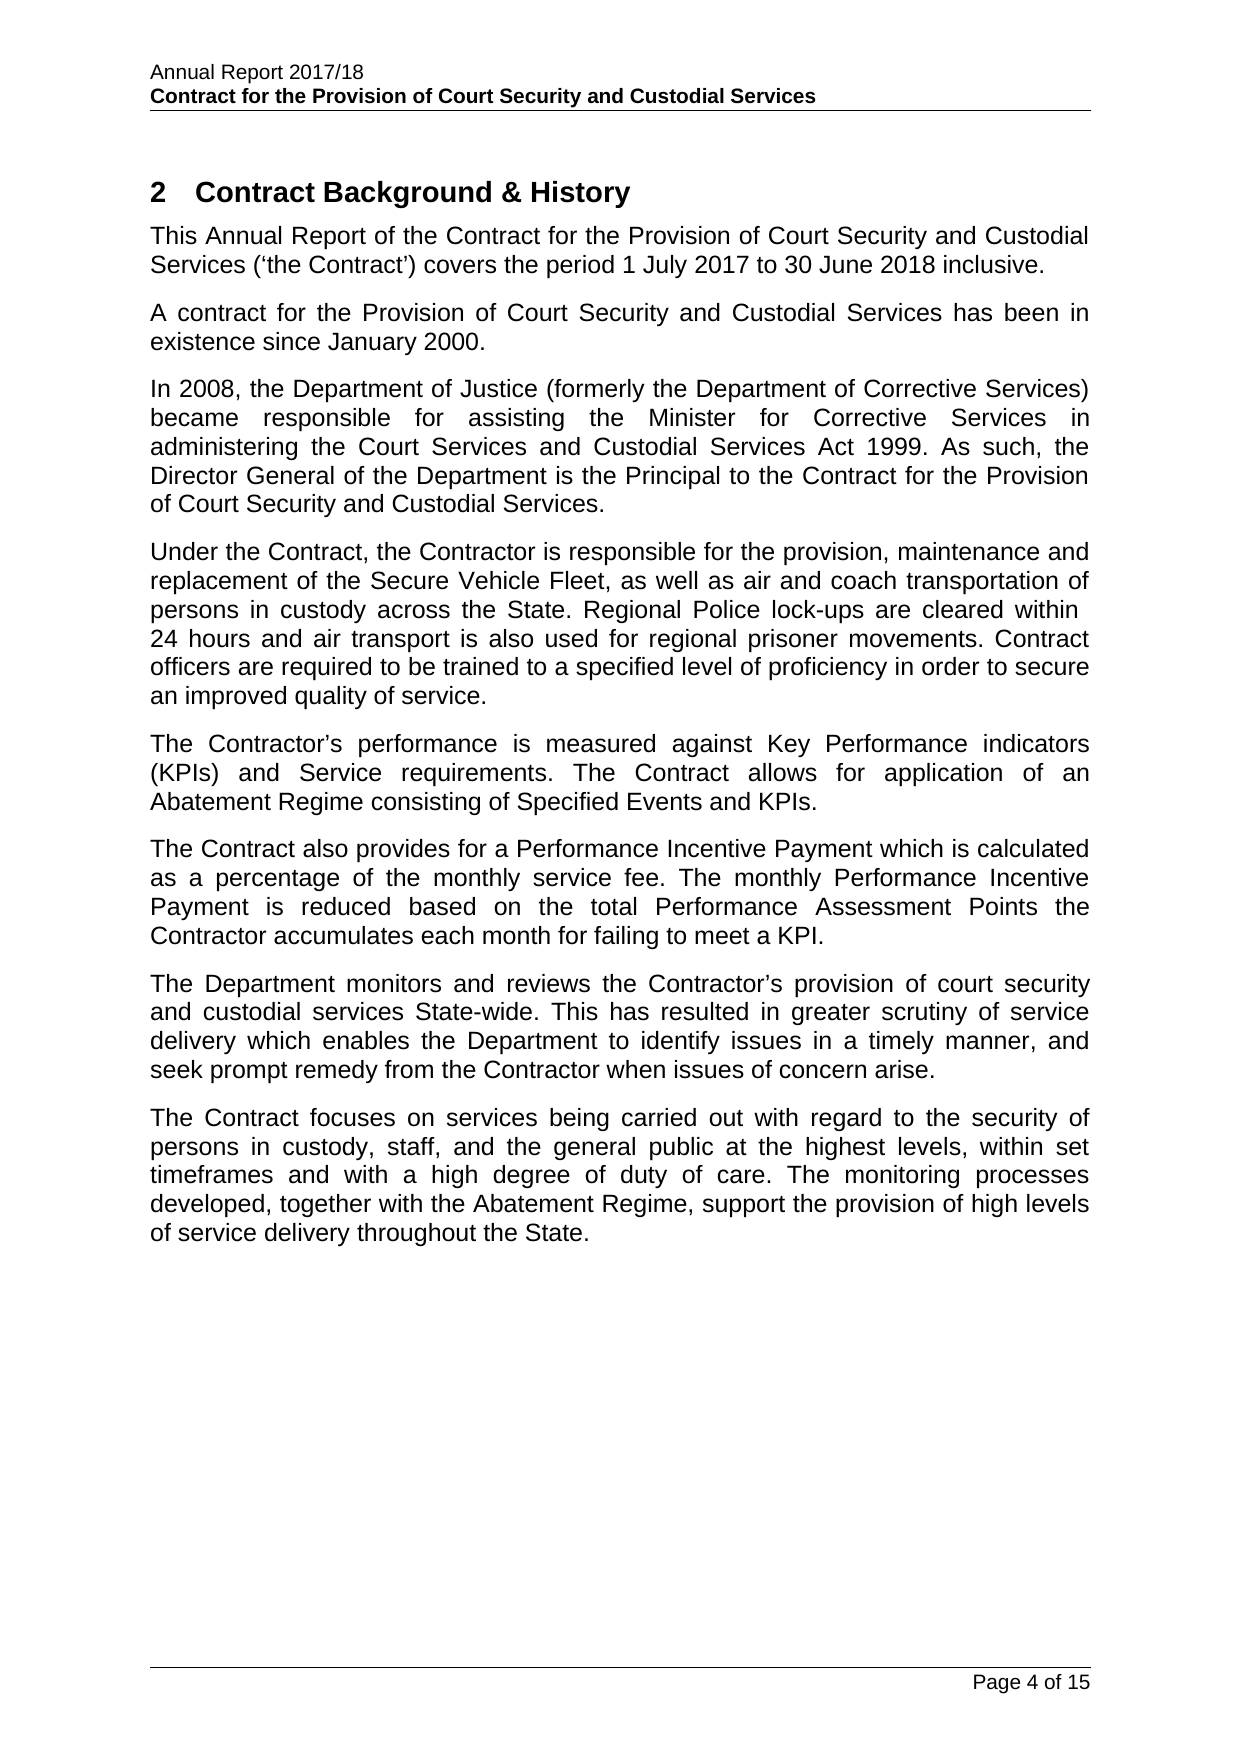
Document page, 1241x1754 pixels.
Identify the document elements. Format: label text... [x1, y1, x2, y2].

subtitle Contract Background & History [150, 175, 1091, 208]
text This Annual Report of the Contract for the Provision of Court Security and Custodial Services (‘the Contract’) covers the period 1 July 2017 to 30 June 2018 inclusive. [150, 221, 1091, 278]
text The Department monitors and reviews the Contractor’s provision of court security and custodial services State-wide. This has resulted in greater scrutiny of service delivery which enables the Department to identify issues in a timely manner, and seek prompt remedy from the Contractor when issues of concern arise. [150, 968, 1091, 1083]
text Under the Contract, the Contractor is responsible for the provision, maintenance and replacement of the Secure Vehicle Fleet, as well as air and coach transportation of persons in custody across the State. Regional Police lock-ups are cleared within 24 hours and air transport is also used for regional prisoner movements. Contract officers are required to be trained to a specified level of proficiency in order to secure an improved quality of service. [150, 537, 1091, 710]
text In 2008, the Department of Justice (formerly the Department of Corrective Services) became responsible for assisting the Minister for Corrective Services in administering the Court Services and Custodial Services Act 1999. As such, the Director General of the Department is the Principal to the Contract for the Provision of Court Security and Custodial Services. [150, 374, 1091, 518]
text The Contractor’s performance is measured against Key Performance indicators (KPIs) and Service requirements. The Contract allows for application of an Abatement Regime consisting of Specified Events and KPIs. [150, 729, 1091, 815]
text The Contract focuses on services being carried out with regard to the security of persons in custody, staff, and the general public at the highest levels, within set timeframes and with a high degree of duty of care. The monitoring processes developed, together with the Abatement Regime, support the provision of high levels of service delivery throughout the State. [150, 1103, 1091, 1246]
text The Contract also provides for a Performance Incentive Payment which is calculated as a percentage of the monthly service fee. The monthly Performance Incentive Payment is reduced based on the total Performance Assessment Points the Contractor accumulates each month for failing to meet a KPI. [150, 834, 1091, 949]
text A contract for the Provision of Court Security and Custodial Services has been in existence since January 2000. [150, 298, 1091, 355]
